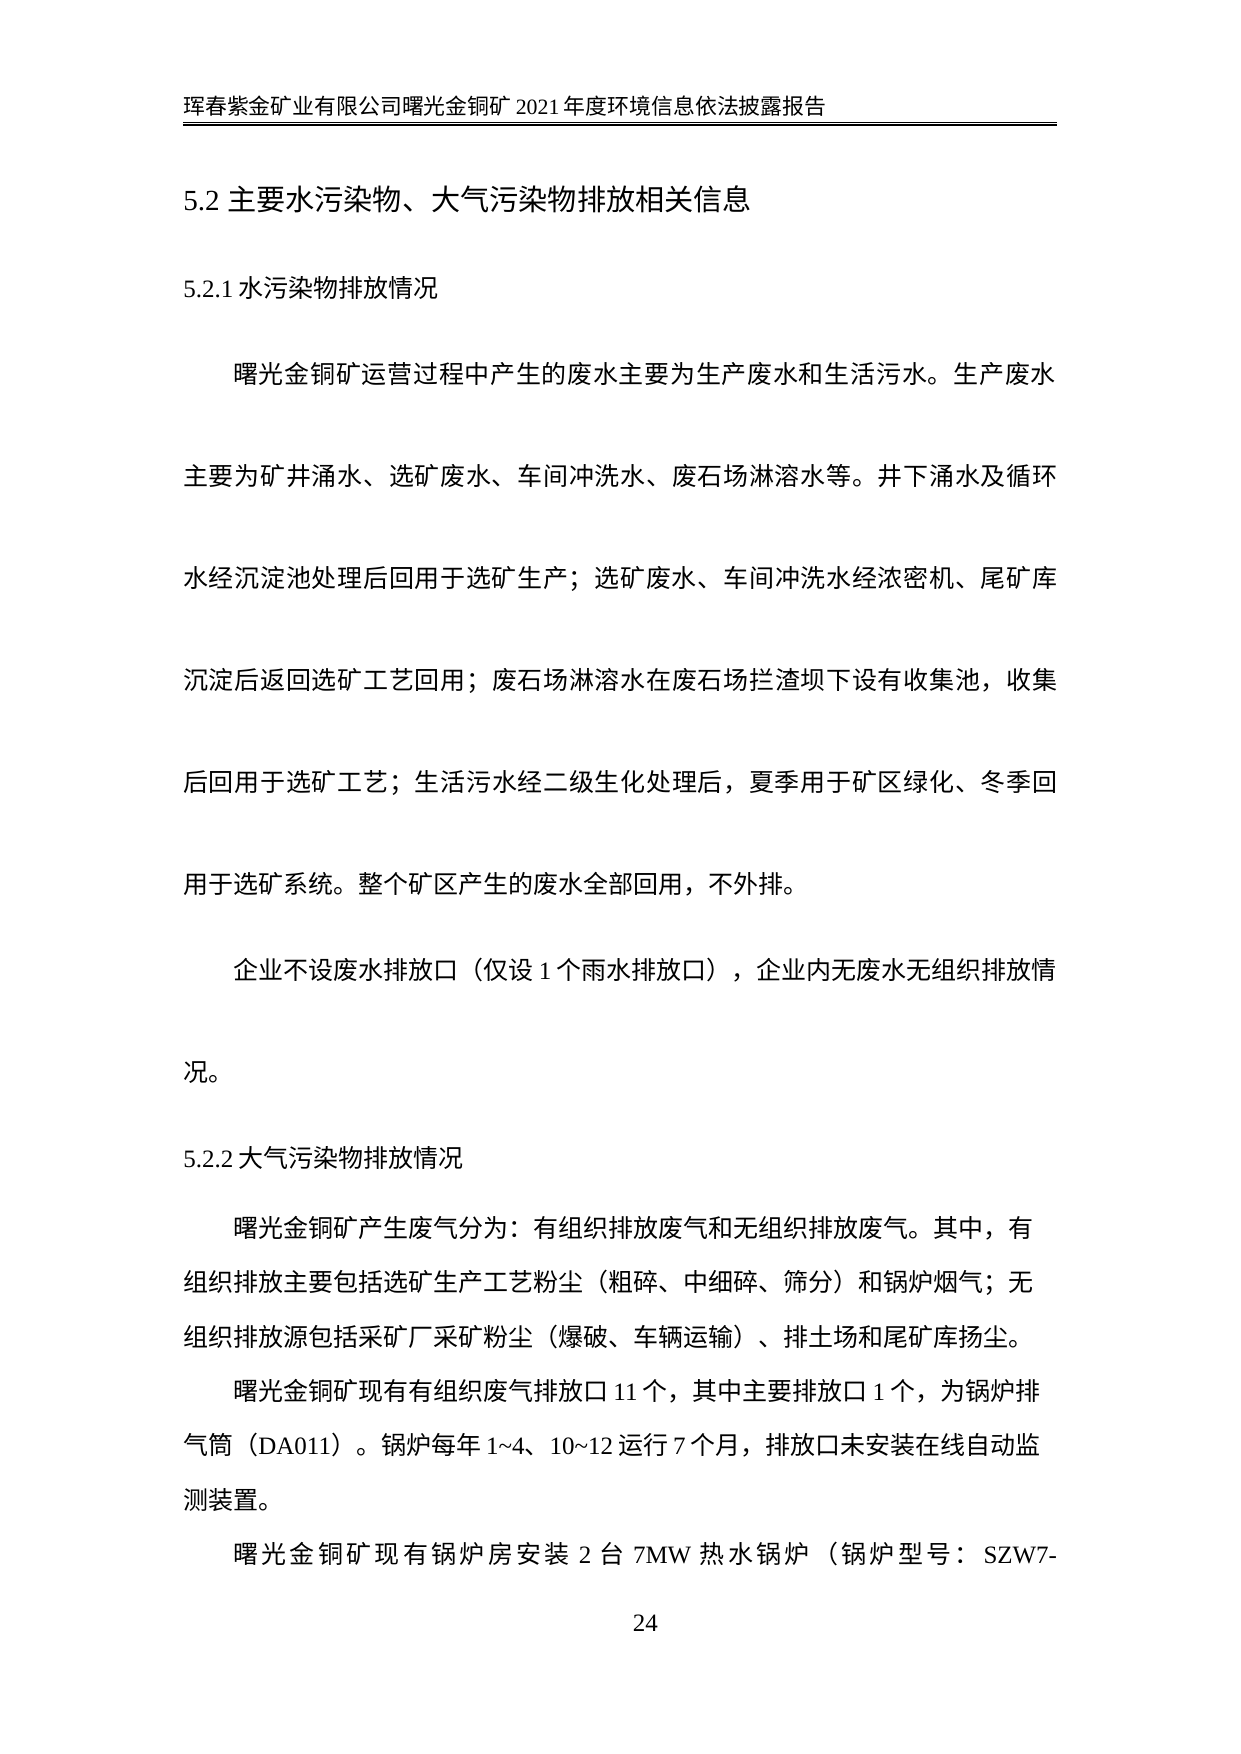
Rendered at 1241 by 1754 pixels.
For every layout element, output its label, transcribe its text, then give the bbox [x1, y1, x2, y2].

text 曙光金铜矿产生废气分为：有组织排放废气和无组织排放废气。其中，有组织排放主要包括选矿生产工艺粉尘（粗碎、中细碎、筛分）和锅炉烟气；无组织排放源包括采矿厂采矿粉尘（爆破、车辆运输）、排土场和尾矿库扬尘。 [183, 1208, 1057, 1353]
subtitle 5.2 主要水污染物、大气污染物排放相关信息 [183, 164, 1057, 232]
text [183, 1534, 1057, 1571]
text 曙光金铜矿现有有组织废气排放口11个，其中主要排放口1个，为锅炉排气筒（DA011）。锅炉每年1~4、10~12运行7个月，排放口未安装在线自动监测装置。 [183, 1371, 1057, 1516]
text 曙光金铜矿运营过程中产生的废水主要为生产废水和生活污水。生产废水主要为矿井涌水、选矿废水、车间冲洗水、废石场淋溶水等。井下涌水及循环水经沉淀池处理后回用于选矿生产；选矿废水、车间冲洗水经浓密机、尾矿库沉淀后返回选矿工艺回用；废石场淋溶水在废石场拦渣坝下设有收集池，收集后回用于选矿工艺；生活污水经二级生化处理后，夏季用于矿区绿化、冬季回用于选矿系统。整个矿区产生的废水全部回用，不外排。 [183, 339, 1057, 916]
subtitle 5.2.2大气污染物排放情况 [183, 1122, 1057, 1190]
subtitle 5.2.1水污染物排放情况 [183, 253, 1057, 321]
text 企业不设废水排放口（仅设1个雨水排放口），企业内无废水无组织排放情况。 [183, 934, 1057, 1104]
